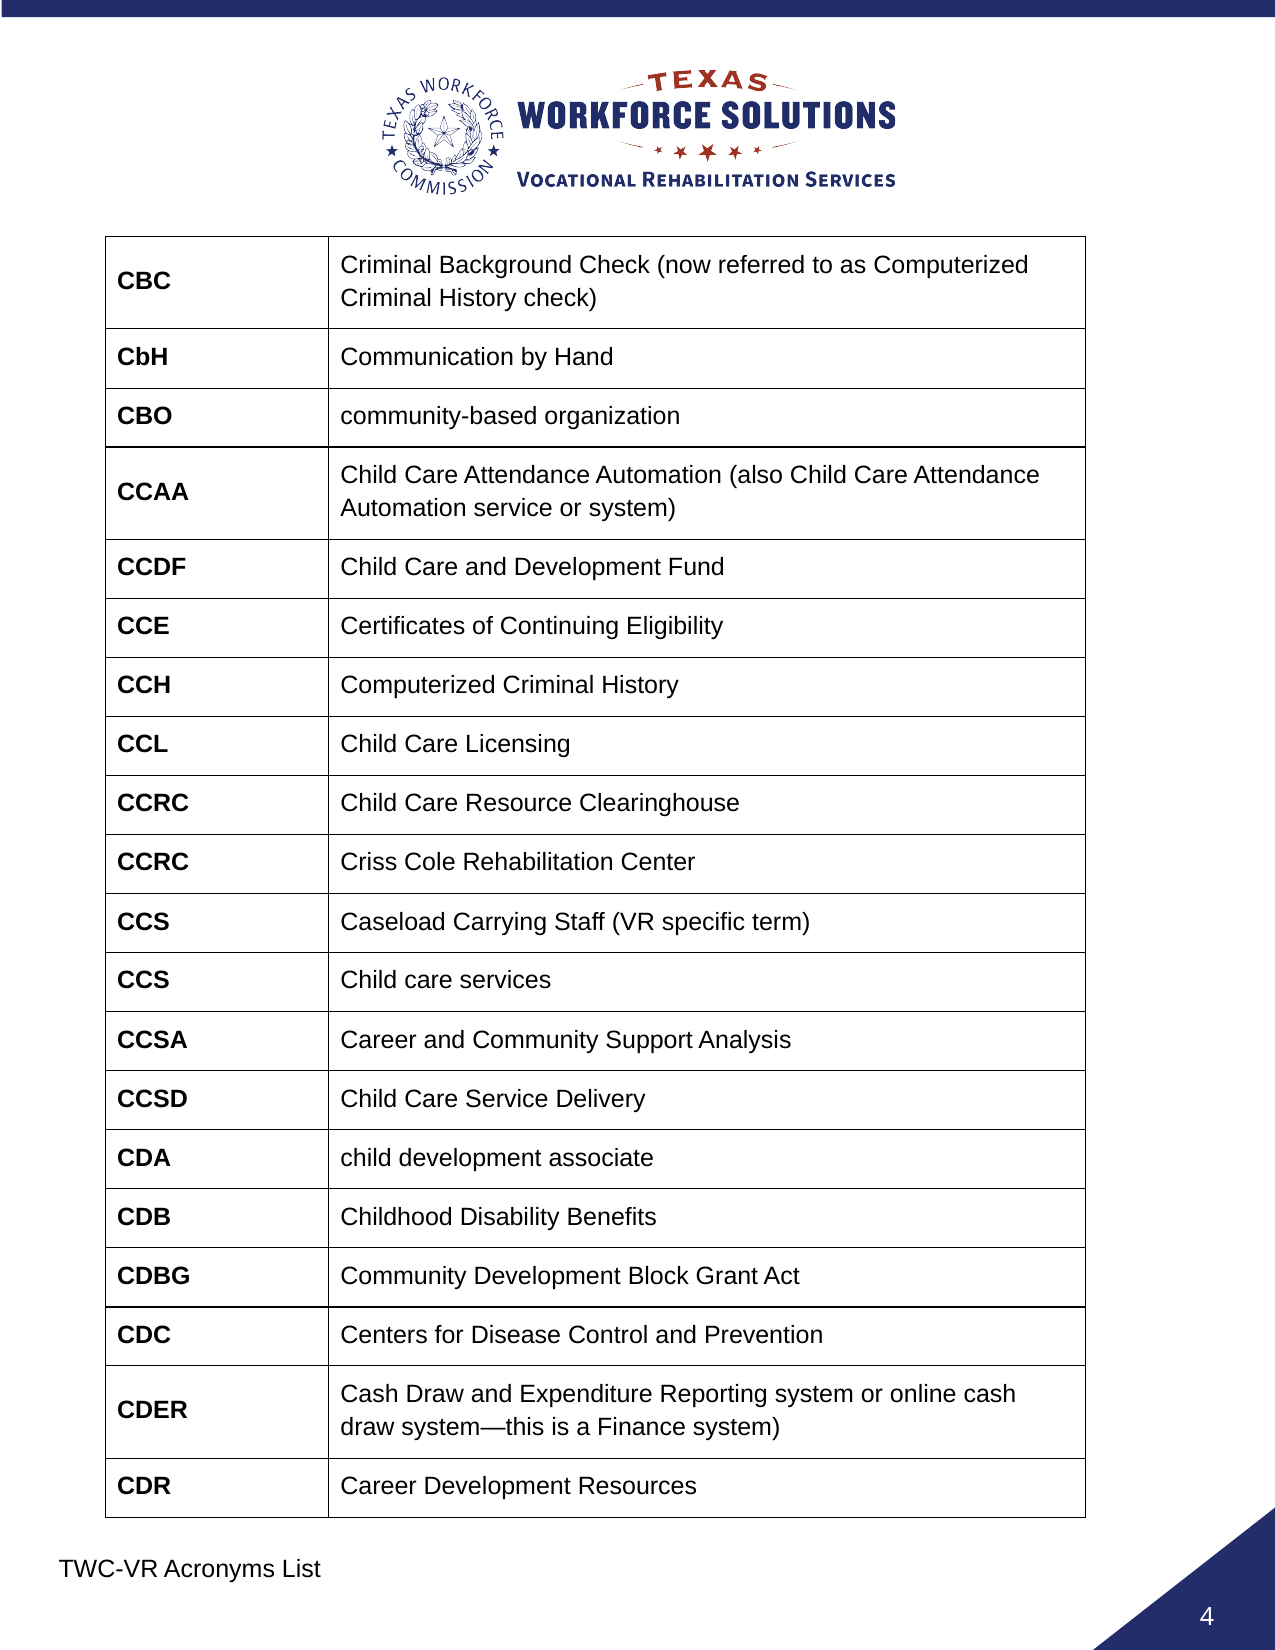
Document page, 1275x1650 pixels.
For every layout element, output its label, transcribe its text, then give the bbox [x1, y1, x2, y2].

table_cell CCAA [106, 448, 328, 538]
table_cell CDB [106, 1189, 328, 1247]
table_cell CCS [106, 894, 328, 952]
table_cell community-based organization [329, 389, 1085, 446]
table_cell Caseload Carrying Staff (VR specific term) [329, 894, 1085, 952]
table_cell CbH [106, 329, 328, 387]
table_cell CBC [106, 237, 328, 328]
table_cell Criss Cole Rehabilitation Center [329, 835, 1085, 893]
table_cell Communication by Hand [329, 329, 1085, 387]
table_cell Computerized Criminal History [329, 658, 1085, 716]
table_cell Community Development Block Grant Act [329, 1248, 1085, 1306]
table_cell CCSD [106, 1071, 328, 1129]
table_cell CCE [106, 599, 328, 657]
table_cell Child care services [329, 953, 1085, 1011]
table_cell child development associate [329, 1130, 1085, 1188]
table_cell Child Care and Development Fund [329, 540, 1085, 598]
table_cell Child Care Service Delivery [329, 1071, 1085, 1129]
table_cell CCH [106, 658, 328, 716]
table_cell Career Development Resources [329, 1459, 1085, 1517]
table_cell CDBG [106, 1248, 328, 1306]
table_cell Cash Draw and Expenditure Reporting system or online cash draw system—this is a Finance system) [329, 1366, 1085, 1457]
table_cell CDC [106, 1308, 328, 1365]
table_cell CCS [106, 953, 328, 1011]
table_cell Certificates of Continuing Eligibility [329, 599, 1085, 657]
table_cell Child Care Licensing [329, 717, 1085, 775]
table_cell Centers for Disease Control and Prevention [329, 1308, 1085, 1365]
table_cell CCRC [106, 835, 328, 893]
table_cell CCDF [106, 540, 328, 598]
table_cell CDR [106, 1459, 328, 1517]
picture [382, 70, 896, 195]
table_cell Childhood Disability Benefits [329, 1189, 1085, 1247]
table_cell CCSA [106, 1012, 328, 1070]
table_cell Career and Community Support Analysis [329, 1012, 1085, 1070]
table_cell CDER [106, 1366, 328, 1457]
table_cell Child Care Attendance Automation (also Child Care Attendance Automation service or system) [329, 448, 1085, 538]
table_cell Criminal Background Check (now referred to as Computerized Criminal History check) [329, 237, 1085, 328]
table_cell Child Care Resource Clearinghouse [329, 776, 1085, 834]
table_cell CCL [106, 717, 328, 775]
table_cell CDA [106, 1130, 328, 1188]
table_cell CBO [106, 389, 328, 446]
table_cell CCRC [106, 776, 328, 834]
